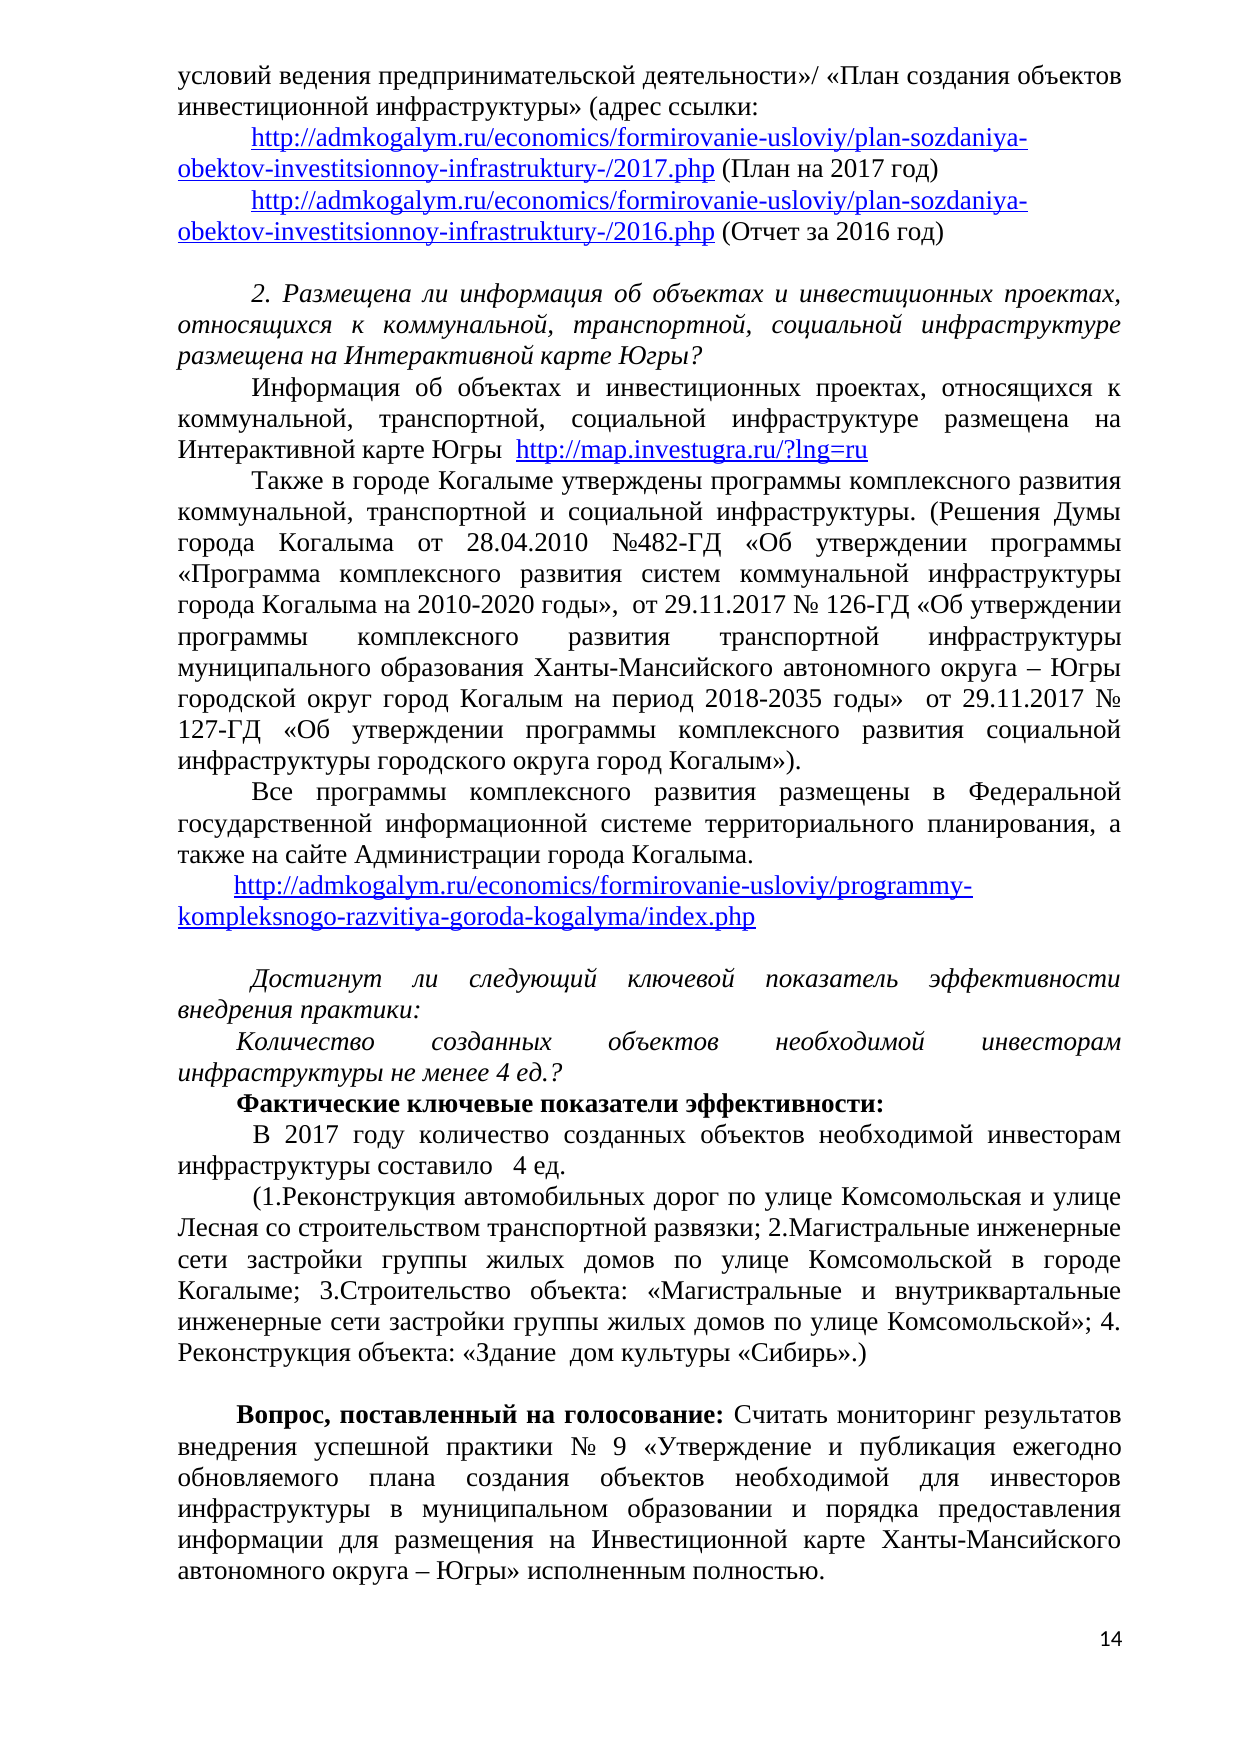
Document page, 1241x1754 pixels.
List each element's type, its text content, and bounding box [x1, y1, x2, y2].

text В 2017 году количество созданных объектов необходимой инвесторам инфраструктуры составило 4 ед. [177, 1118, 1122, 1180]
text (1.Реконструкция автомобильных дорог по улице Комсомольская и улице Лесная со строительством транспортной развязки; 2.Магистральные инженерные сети застройки группы жилых домов по улице Комсомольской в городе Когалыме; 3.Строительство объекта: «Магистральные и внутриквартальные инженерные сети застройки группы жилых домов по улице Комсомольской»; 4. Реконструкция объекта: «Здание дом культуры «Сибирь».) [177, 1180, 1122, 1367]
text http://admkogalym.ru/economics/formirovanie-usloviy/plan-sozdaniya-obektov-investitsionnoy-infrastruktury-/2016.php (Отчет за 2016 год) [177, 184, 1122, 246]
text 2. Размещена ли информация об объектах и инвестиционных проектах, относящихся к коммунальной, транспортной, социальной инфраструктуре размещена на Интерактивной карте Югры? [177, 277, 1122, 371]
list Достигнут ли следующий ключевой показатель эффективности внедрения практики: [177, 962, 1122, 1025]
text Также в городе Когалыме утверждены программы комплексного развития коммунальной, транспортной и социальной инфраструктуры. (Решения Думы города Когалыма от 28.04.2010 №482-ГД «Об утверждении программы «Программа комплексного развития систем коммунальной инфраструктуры города Когалыма на 2010-2020 годы», от 29.11.2017 № 126-ГД «Об утверждении программы комплексного развития транспортной инфраструктуры муниципального образования Ханты-Мансийского автономного округа – Югры городской округ город Когалым на период 2018-2035 годы» от 29.11.2017 № 127-ГД «Об утверждении программы комплексного развития социальной инфраструктуры городского округа город Когалым»). [177, 464, 1122, 776]
text Информация об объектах и инвестиционных проектах, относящихся к коммунальной, транспортной, социальной инфраструктуре размещена на Интерактивной карте Югры http://map.investugra.ru/?lng=ru [177, 371, 1122, 464]
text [177, 59, 1122, 121]
text http://admkogalym.ru/economics/formirovanie-usloviy/programmy-kompleksnogo-razvitiya-goroda-kogalyma/index.php [177, 869, 1122, 931]
text Вопрос, поставленный на голосование: Считать мониторинг результатов внедрения успешной практики № 9 «Утверждение и публикация ежегодно обновляемого плана создания объектов необходимой для инвесторов инфраструктуры в муниципальном образовании и порядка предоставления информации для размещения на Инвестиционной карте Ханты-Мансийского автономного округа – Югры» исполненным полностью. [177, 1398, 1122, 1585]
text Все программы комплексного развития размещены в Федеральной государственной информационной системе территориального планирования, а также на сайте Администрации города Когалыма. [177, 776, 1122, 869]
text http://admkogalym.ru/economics/formirovanie-usloviy/plan-sozdaniya-obektov-investitsionnoy-infrastruktury-/2017.php (План на 2017 год) [177, 121, 1122, 184]
text Фактические ключевые показатели эффективности: [177, 1087, 1122, 1118]
text Количество созданных объектов необходимой инвесторам инфраструктуры не менее 4 ед.? [177, 1025, 1122, 1087]
